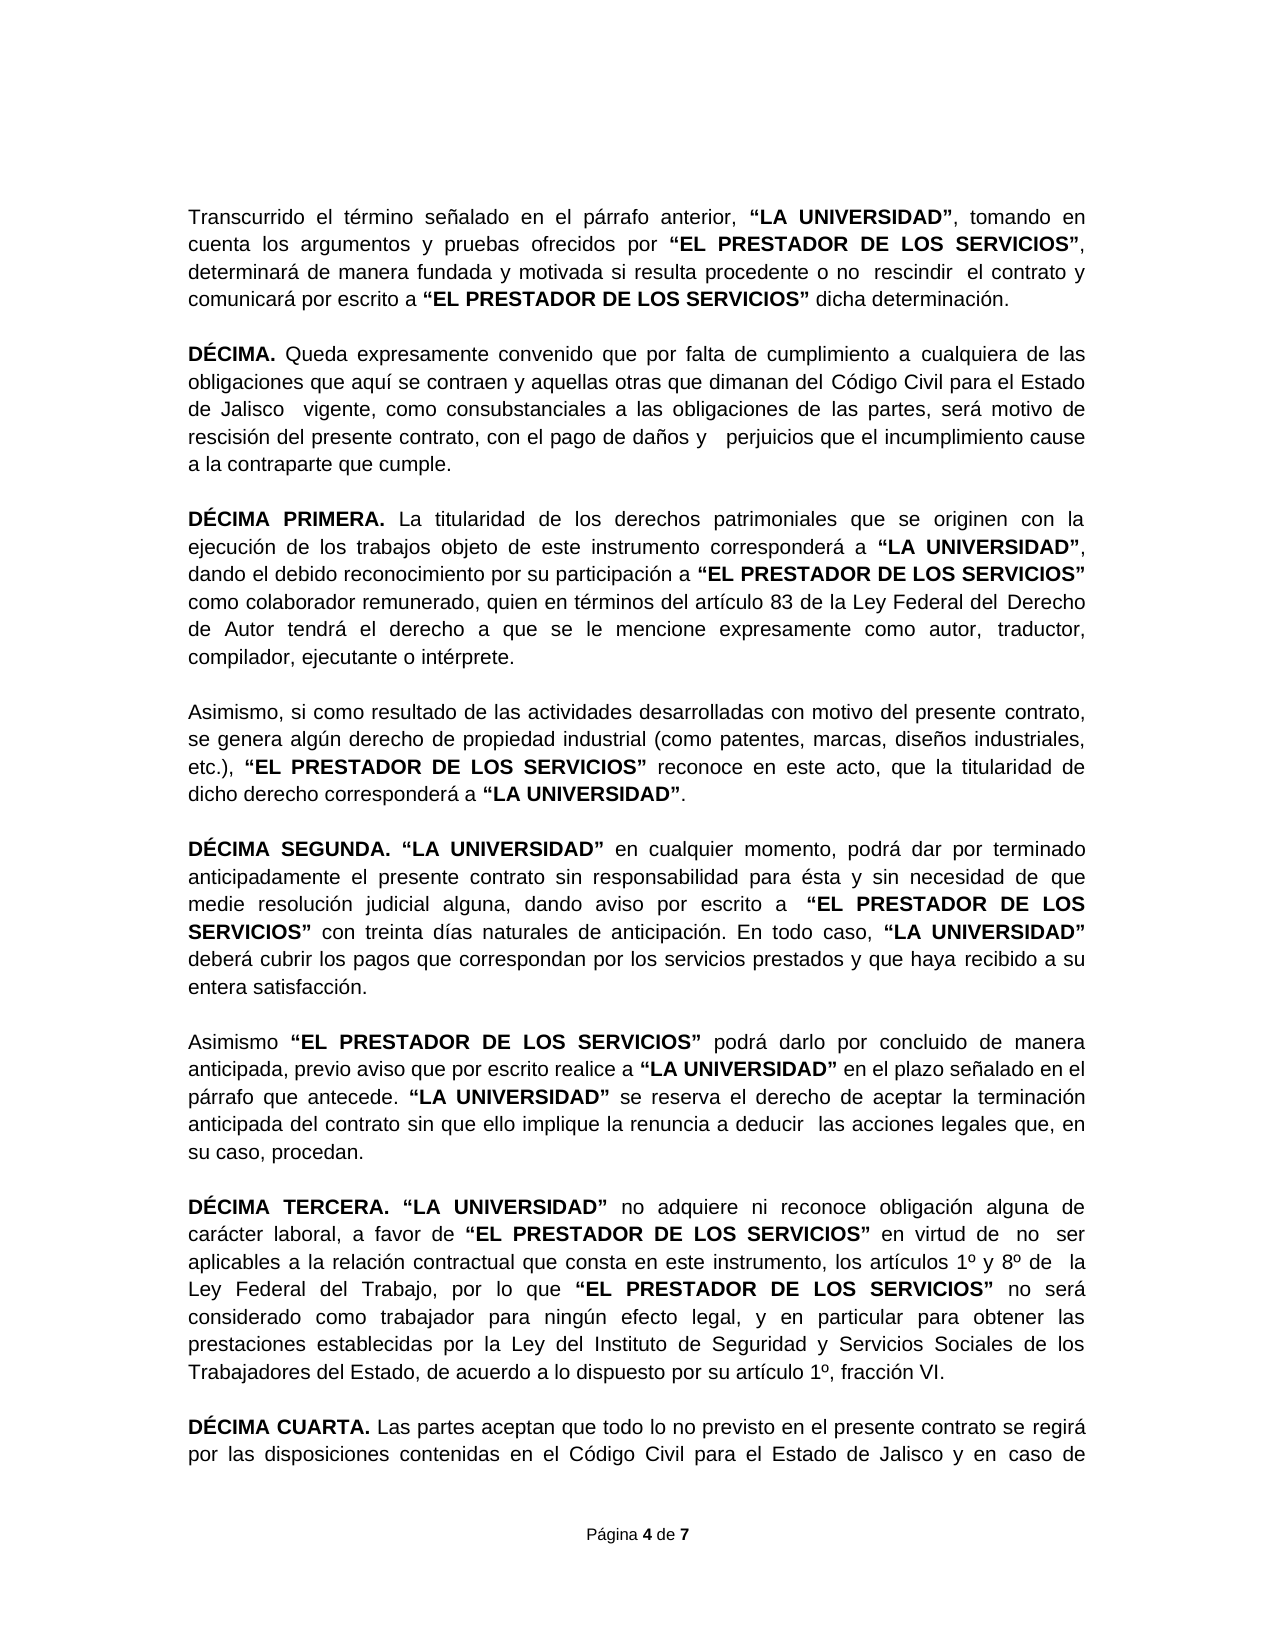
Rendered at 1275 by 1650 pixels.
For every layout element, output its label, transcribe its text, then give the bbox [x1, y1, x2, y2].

text Transcurrido el término señalado en el párrafo anterior, “LA UNIVERSIDAD”, tomando en cuenta los argumentos y pruebas ofrecidos por “EL PRESTADOR DE LOS SERVICIOS”, determinará de manera fundada y motivada si resulta procedente o no rescindir el contrato y comunicará por escrito a “EL PRESTADOR DE LOS SERVICIOS” dicha determinación. [188, 205, 1086, 311]
text DÉCIMA PRIMERA. La titularidad de los derechos patrimoniales que se originen con la ejecución de los trabajos objeto de este instrumento corresponderá a “LA UNIVERSIDAD”, dando el debido reconocimiento por su participación a “EL PRESTADOR DE LOS SERVICIOS” como colaborador remunerado, quien en términos del artículo 83 de la Ley Federal del Derecho de Autor tendrá el derecho a que se le mencione expresamente como autor, traductor, compilador, ejecutante o intérprete. [188, 507, 1086, 669]
text Asimismo “EL PRESTADOR DE LOS SERVICIOS” podrá darlo por concluido de manera anticipada, previo aviso que por escrito realice a “LA UNIVERSIDAD” en el plazo señalado en el párrafo que antecede. “LA UNIVERSIDAD” se reserva el derecho de aceptar la terminación anticipada del contrato sin que ello implique la renuncia a deducir las acciones legales que, en su caso, procedan. [188, 1030, 1086, 1164]
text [188, 1415, 1086, 1466]
text DÉCIMA SEGUNDA. “LA UNIVERSIDAD” en cualquier momento, podrá dar por terminado anticipadamente el presente contrato sin responsabilidad para ésta y sin necesidad de que medie resolución judicial alguna, dando aviso por escrito a “EL PRESTADOR DE LOS SERVICIOS” con treinta días naturales de anticipación. En todo caso, “LA UNIVERSIDAD” deberá cubrir los pagos que correspondan por los servicios prestados y que haya recibido a su entera satisfacción. [188, 837, 1086, 999]
text DÉCIMA. Queda expresamente convenido que por falta de cumplimiento a cualquiera de las obligaciones que aquí se contraen y aquellas otras que dimanan del Código Civil para el Estado de Jalisco vigente, como consubstanciales a las obligaciones de las partes, será motivo de rescisión del presente contrato, con el pago de daños y perjuicios que el incumplimiento cause a la contraparte que cumple. [188, 342, 1086, 476]
text DÉCIMA TERCERA. “LA UNIVERSIDAD” no adquiere ni reconoce obligación alguna de carácter laboral, a favor de “EL PRESTADOR DE LOS SERVICIOS” en virtud de no ser aplicables a la relación contractual que consta en este instrumento, los artículos 1º y 8º de la Ley Federal del Trabajo, por lo que “EL PRESTADOR DE LOS SERVICIOS” no será considerado como trabajador para ningún efecto legal, y en particular para obtener las prestaciones establecidas por la Ley del Instituto de Seguridad y Servicios Sociales de los Trabajadores del Estado, de acuerdo a lo dispuesto por su artículo 1º, fracción VI. [188, 1195, 1086, 1384]
text Asimismo, si como resultado de las actividades desarrolladas con motivo del presente contrato, se genera algún derecho de propiedad industrial (como patentes, marcas, diseños industriales, etc.), “EL PRESTADOR DE LOS SERVICIOS” reconoce en este acto, que la titularidad de dicho derecho corresponderá a “LA UNIVERSIDAD”. [188, 700, 1086, 806]
